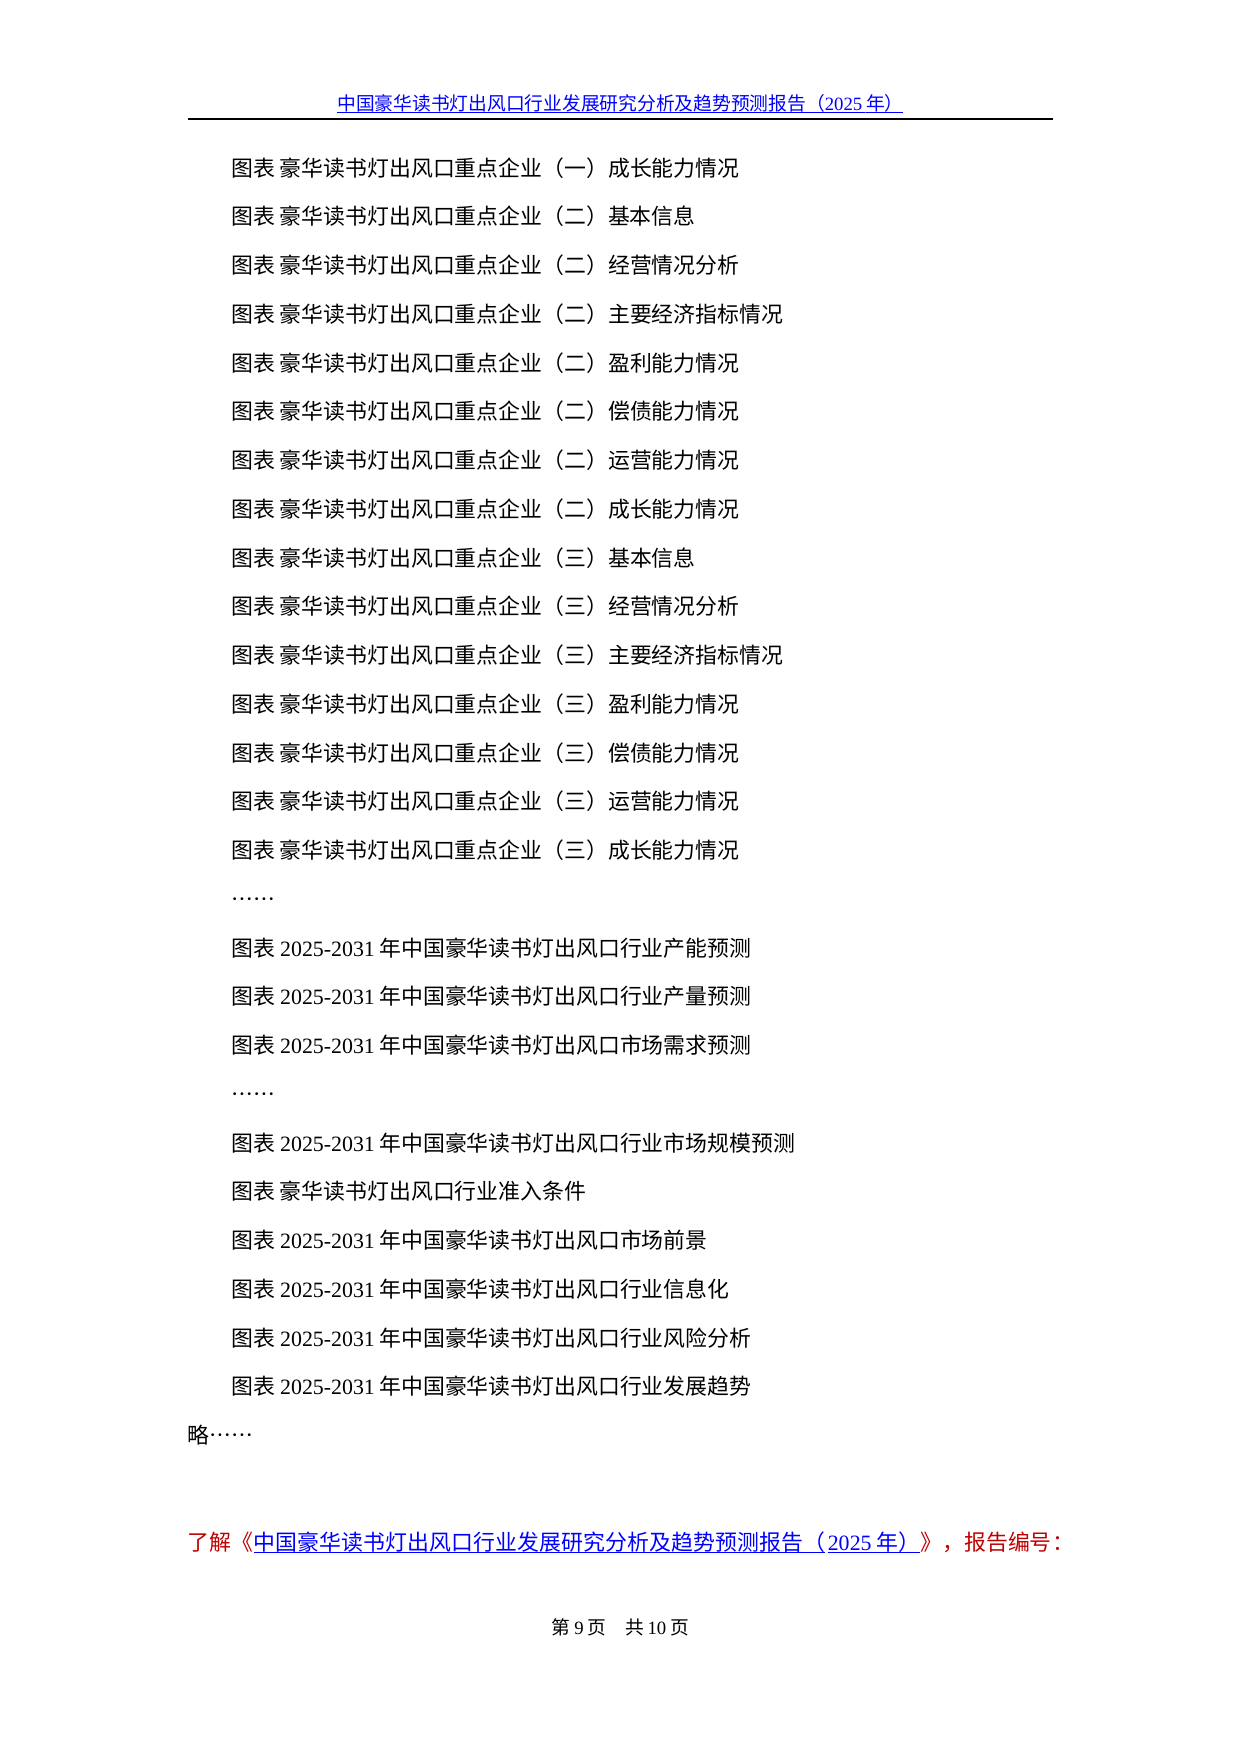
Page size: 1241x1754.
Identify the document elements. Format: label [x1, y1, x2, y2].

text [187, 150, 1053, 1450]
text [187, 1524, 1053, 1557]
